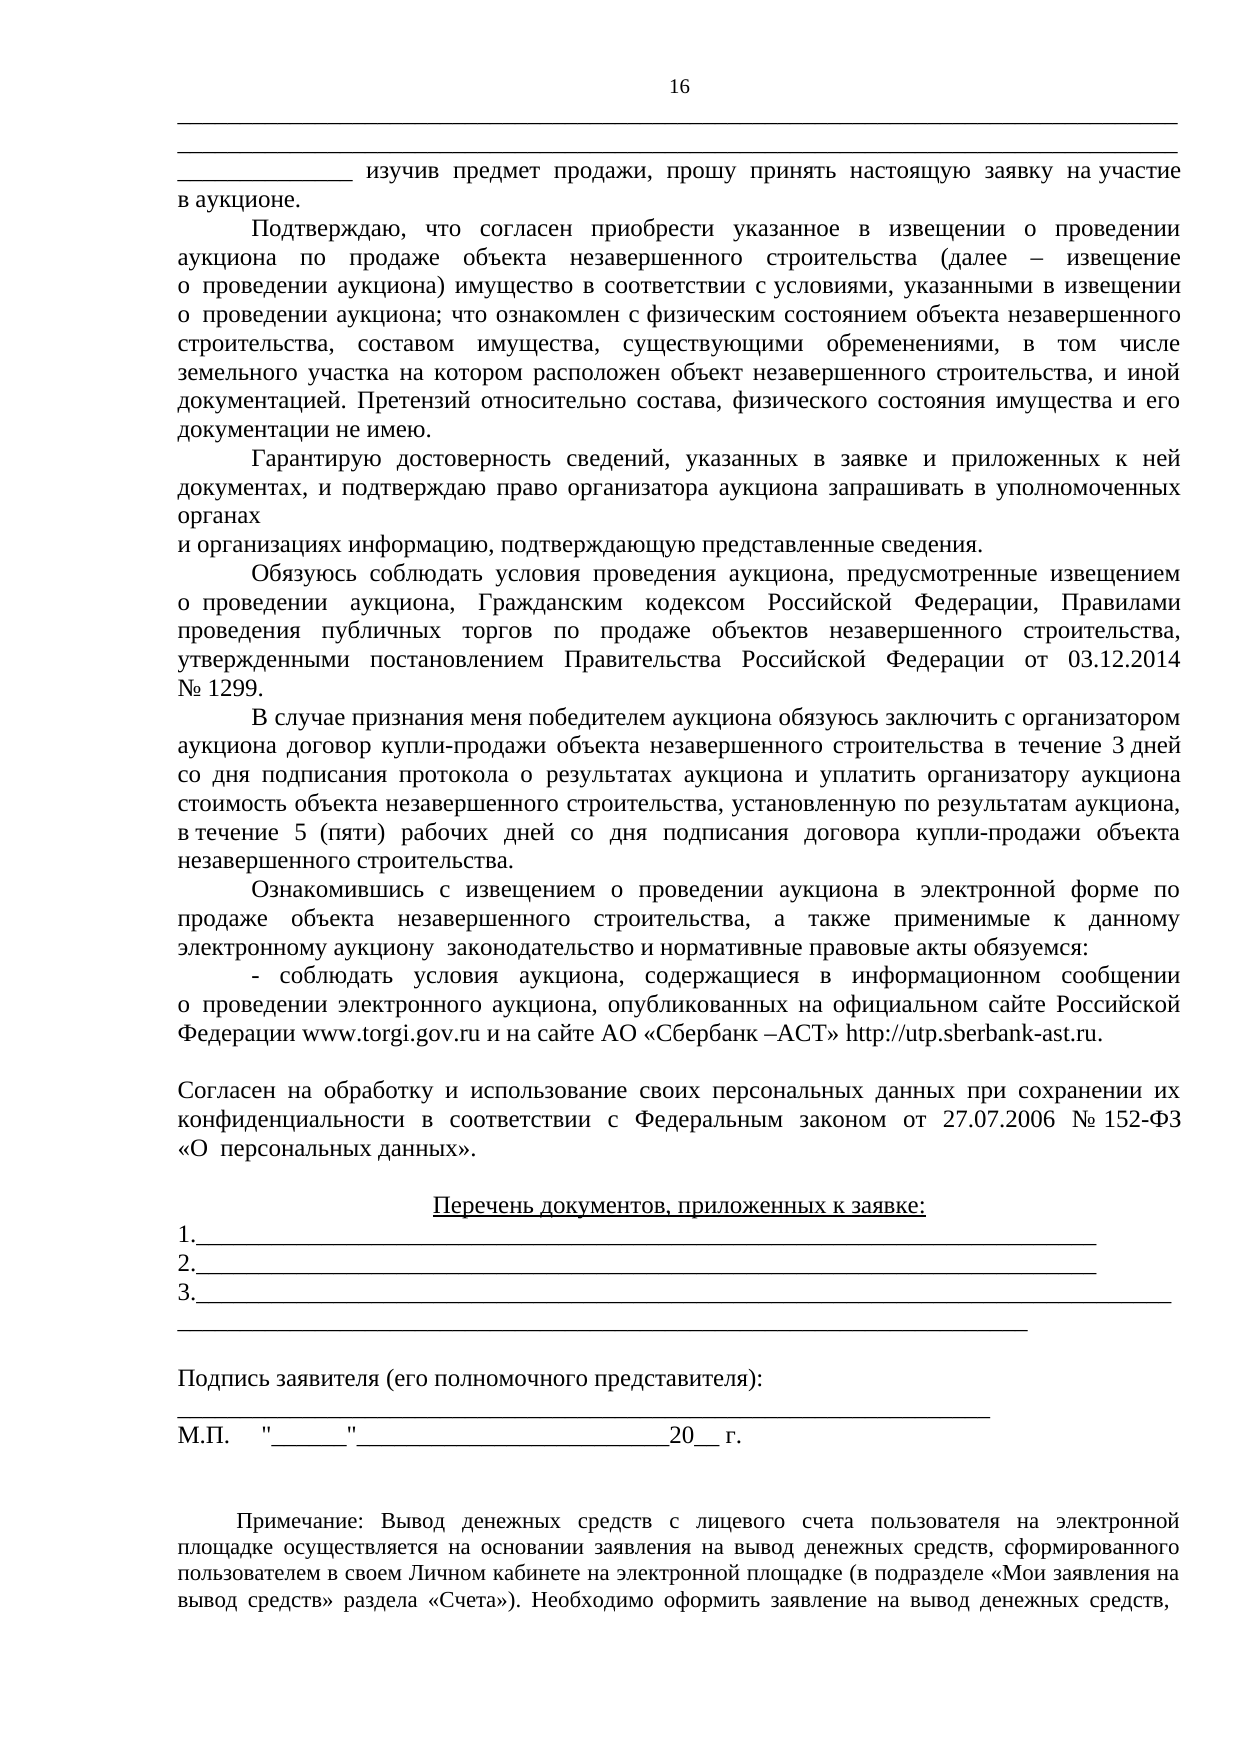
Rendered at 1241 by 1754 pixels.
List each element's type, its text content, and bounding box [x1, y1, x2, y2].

text Подпись заявителя (его полномочного представителя): [177, 1363, 1181, 1392]
text Подтверждаю, что согласен приобрести указанное в извещении о проведении аукциона по продаже объекта незавершенного строительства (далее – извещение о проведении аукциона) имущество в соответствии с условиями, указанными в извещении о проведении аукциона; что ознакомлен с физическим состоянием объекта незавершенного строительства, составом имущества, существующими обременениями, в том числе земельного участка на котором расположен объект незавершенного строительства, и иной документацией. Претензий относительно состава, физического состояния имущества и его документации не имею. [177, 213, 1181, 443]
text Ознакомившись с извещением о проведении аукциона в электронной форме по продаже объекта незавершенного строительства, а также применимые к данному электронному аукциону законодательство и нормативные правовые акты обязуемся: [177, 874, 1181, 960]
text М.П. "______"_________________________20__ г. [177, 1420, 1181, 1449]
text _________________________________________________________________ [177, 1392, 1181, 1420]
text Гарантирую достоверность сведений, указанных в заявке и приложенных к ней документах, и подтверждаю право организатора аукциона запрашивать в уполномоченных органах и организациях информацию, подтверждающую представленные сведения. [177, 443, 1181, 558]
text Согласен на обработку и использование своих персональных данных при сохранении их конфиденциальности в соответствии с Федеральным законом от 27.07.2006 № 152-ФЗ «О персональных данных». [177, 1075, 1181, 1162]
text В случае признания меня победителем аукциона обязуюсь заключить с организатором аукциона договор купли-продажи объекта незавершенного строительства в течение 3 дней со дня подписания протокола о результатах аукциона и уплатить организатору аукциона стоимость объекта незавершенного строительства, установленную по результатам аукциона, в течение 5 (пяти) рабочих дней со дня подписания договора купли-продажи объекта незавершенного строительства. [177, 702, 1181, 874]
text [177, 98, 1181, 213]
list - соблюдать условия аукциона, содержащиеся в информационном сообщении о проведении электронного аукциона, опубликованных на официальном сайте Российской Федерации www.torgi.gov.ru и на сайте АО «Сбербанк –АСТ» http://utp.sberbank-ast.ru. [177, 960, 1181, 1047]
text Обязуюсь соблюдать условия проведения аукциона, предусмотренные извещением о проведении аукциона, Гражданским кодексом Российской Федерации, Правилами проведения публичных торгов по продаже объектов незавершенного строительства, утвержденными постановлением Правительства Российской Федерации от 03.12.2014 № 1299. [177, 558, 1181, 702]
text 1.________________________________________________________________________ 2.________________________________________________________________________ 3.__________________________________________________________________________________________________________________________________________________ [177, 1219, 1181, 1334]
text Перечень документов, приложенных к заявке: [177, 1190, 1181, 1219]
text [177, 1507, 1181, 1612]
